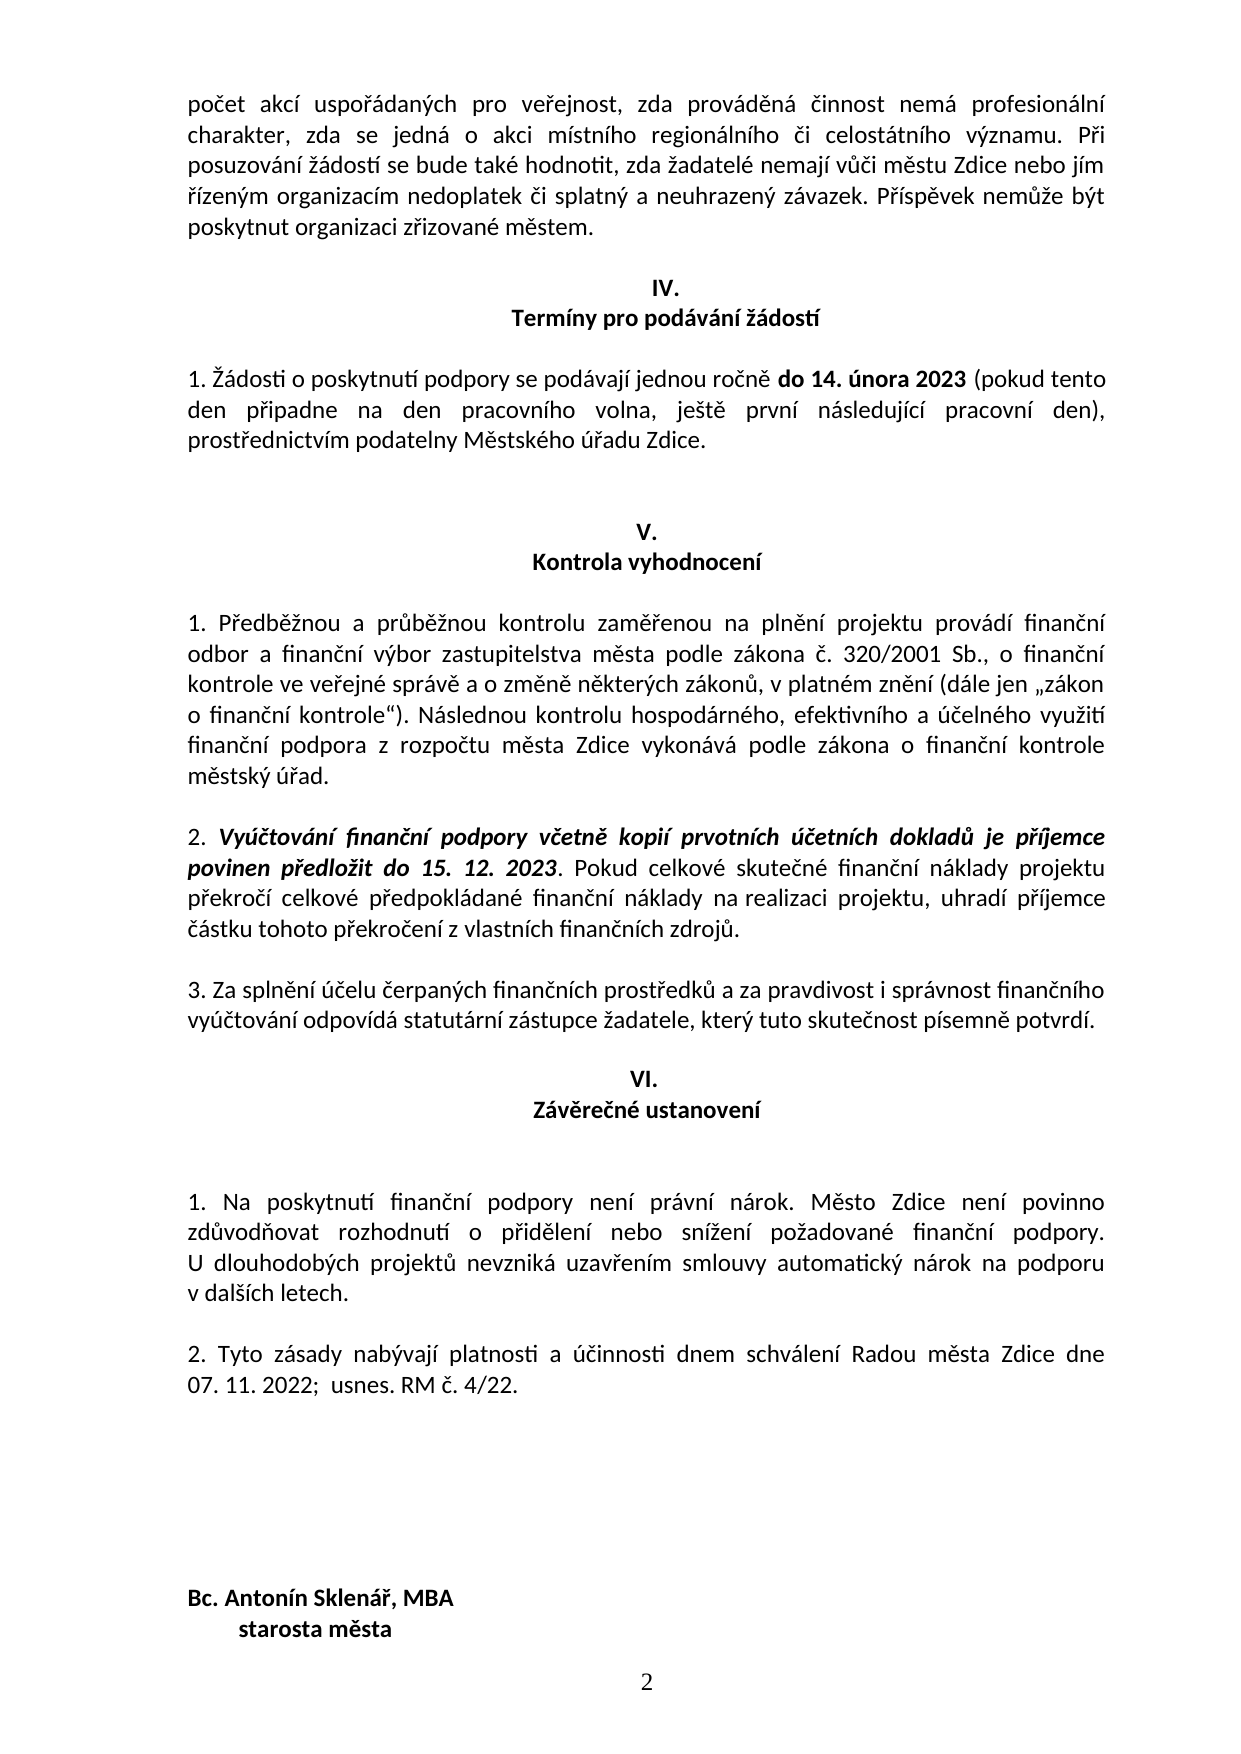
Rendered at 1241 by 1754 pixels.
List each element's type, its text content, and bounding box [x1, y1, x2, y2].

text 3. Za splnění účelu čerpaných finančních prostředků a za pravdivost i správnost finančního vyúčtování odpovídá statutární zástupce žadatele, který tuto skutečnost písemně potvrdí. [187, 974, 1106, 1035]
text Bc. Antonín Sklenář, MBA [187, 1582, 1106, 1613]
text IV. [225, 272, 1106, 302]
text Kontrola vyhodnocení [187, 546, 1106, 577]
text počet akcí uspořádaných pro veřejnost, zda prováděná činnost nemá profesionální charakter, zda se jedná o akci místního regionálního či celostátního významu. Při posuzování žádostí se bude také hodnotit, zda žadatelé nemají vůči městu Zdice nebo jím řízeným organizacím nedoplatek či splatný a neuhrazený závazek. Příspěvek nemůže být poskytnut organizaci zřizované městem. [187, 89, 1106, 241]
text VI. [187, 1063, 1106, 1094]
text 2. Vyúčtování finanční podpory včetně kopií prvotních účetních dokladů je příjemce povinen předložit do 15. 12. 2023. Pokud celkové skutečné finanční náklady projektu překročí celkové předpokládané finanční náklady na realizaci projektu, uhradí příjemce částku tohoto překročení z vlastních finančních zdrojů. [187, 821, 1106, 943]
text Závěrečné ustanovení [187, 1094, 1106, 1124]
text 1. Žádosti o poskytnutí podpory se podávají jednou ročně do 14. února 2023 (pokud tento den připadne na den pracovního volna, ještě první následující pracovní den), prostřednictvím podatelny Městského úřadu Zdice. [187, 363, 1106, 455]
text 1. Předběžnou a průběžnou kontrolu zaměřenou na plnění projektu provádí finanční odbor a finanční výbor zastupitelstva města podle zákona č. 320/2001 Sb., o finanční kontrole ve veřejné správě a o změně některých zákonů, v platném znění (dále jen „zákon o finanční kontrole“). Následnou kontrolu hospodárného, efektivního a účelného využití finanční podpora z rozpočtu města Zdice vykonává podle zákona o finanční kontrole městský úřad. [187, 607, 1106, 791]
text starosta města [187, 1613, 1106, 1643]
text V. [187, 516, 1106, 546]
text 2. Tyto zásady nabývají platnosti a účinnosti dnem schválení Radou města Zdice dne 07. 11. 2022; usnes. RM č. 4/22. [187, 1338, 1106, 1399]
text Termíny pro podávání žádostí [225, 302, 1106, 333]
text 1. Na poskytnutí finanční podpory není právní nárok. Město Zdice není povinno zdůvodňovat rozhodnutí o přidělení nebo snížení požadované finanční podpory. U dlouhodobých projektů nevzniká uzavřením smlouvy automatický nárok na podporu v dalších letech. [187, 1186, 1106, 1308]
